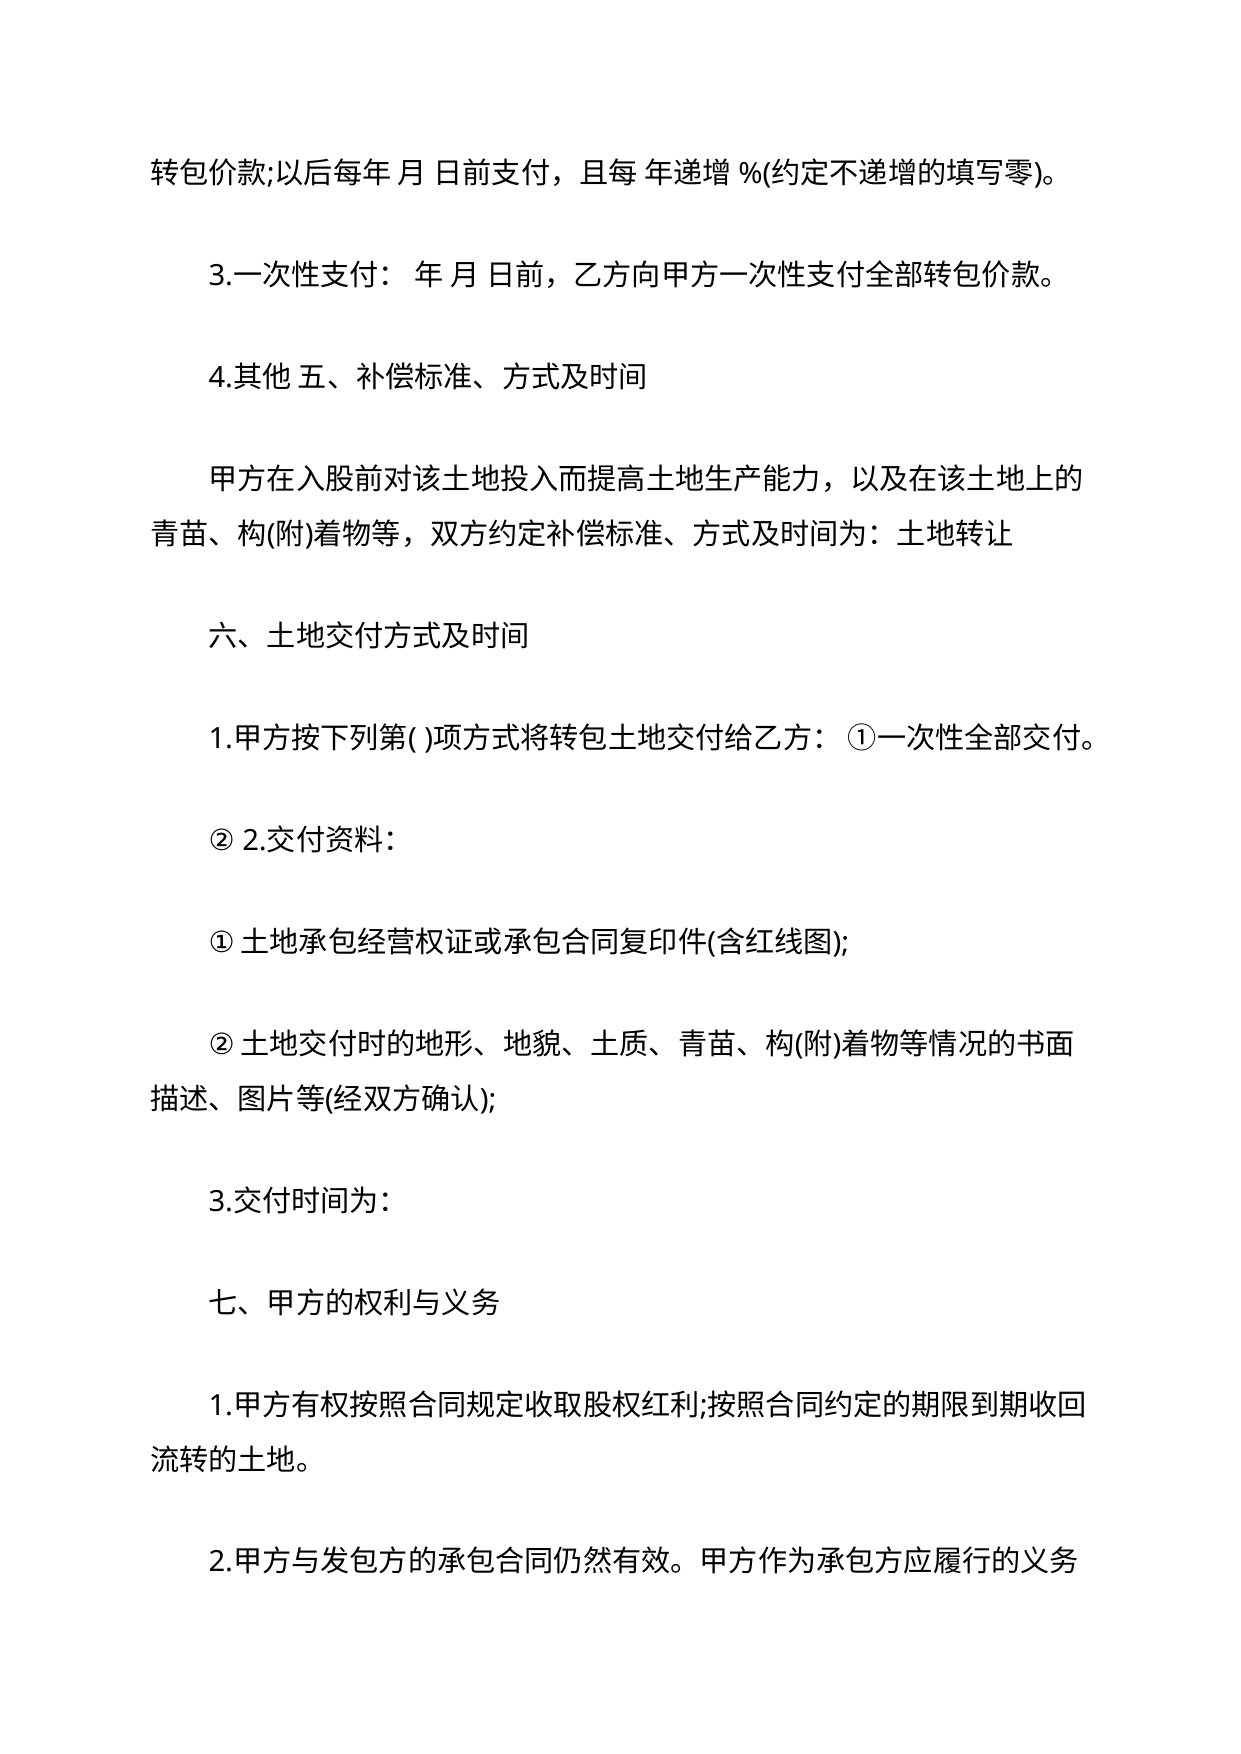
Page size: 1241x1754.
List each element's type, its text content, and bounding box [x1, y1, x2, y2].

text 甲方在入股前对该土地投入而提高土地生产能力，以及在该土地上的青苗、构(附)着物等，双方约定补偿标准、方式及时间为：土地转让 [150, 456, 1090, 553]
text ①土地承包经营权证或承包合同复印件(含红线图); [150, 918, 1090, 961]
text ②土地交付时的地形、地貌、土质、青苗、构(附)着物等情况的书面描述、图片等(经双方确认); [150, 1021, 1090, 1118]
text 1.甲方有权按照合同规定收取股权红利;按照合同约定的期限到期收回流转的土地。 [150, 1381, 1090, 1478]
text ② 2.交付资料： [150, 817, 1090, 859]
text 六、土地交付方式及时间 [150, 613, 1090, 655]
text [150, 150, 1090, 192]
text 七、甲方的权利与义务 [150, 1279, 1090, 1322]
text 1.甲方按下列第( )项方式将转包土地交付给乙方： ①一次性全部交付。 [150, 714, 1090, 757]
text 3.交付时间为： [150, 1177, 1090, 1220]
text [150, 1538, 1090, 1580]
text 4.其他 五、补偿标准、方式及时间 [150, 354, 1090, 396]
text 3.一次性支付： 年 月 日前，乙方向甲方一次性支付全部转包价款。 [150, 252, 1090, 294]
